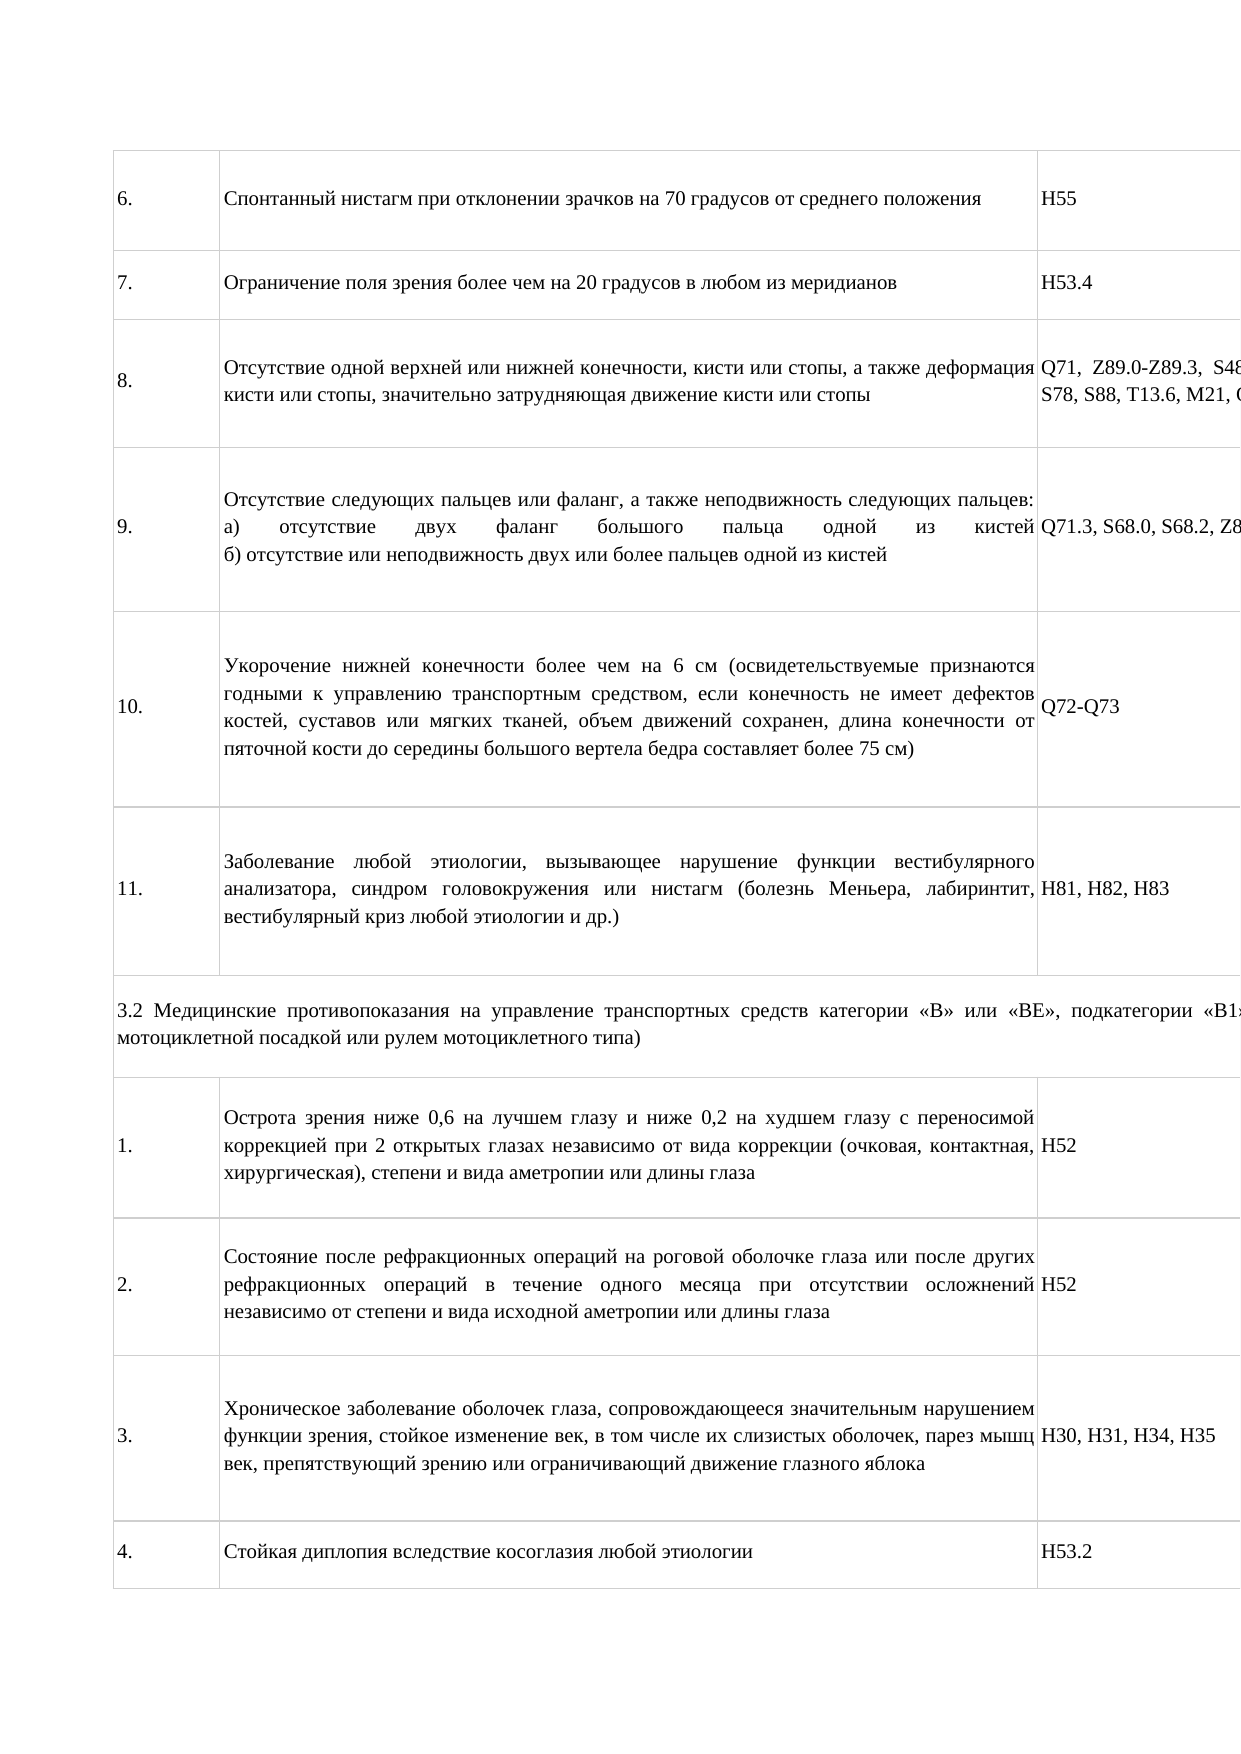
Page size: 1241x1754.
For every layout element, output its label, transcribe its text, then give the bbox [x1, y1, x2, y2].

table_cell Н30, Н31, Н34, Н35 [1038, 1356, 1240, 1520]
table_cell 11. [114, 808, 219, 975]
table_cell 6. [114, 151, 219, 250]
table_cell 9. [114, 448, 219, 611]
table_cell Н55 [1038, 151, 1240, 250]
table_cell Укорочение нижней конечности более чем на 6 см (освидетельствуемые признаются годными к управлению транспортным средством, если конечность не имеет дефектов костей, суставов или мягких тканей, объем движений сохранен, длина конечности от пяточной кости до середины большого вертела бедра составляет более 75 см) [220, 612, 1037, 806]
table_cell 7. [114, 251, 219, 319]
table_cell 10. [114, 612, 219, 806]
table_cell 2. [114, 1219, 219, 1355]
table_cell Состояние после рефракционных операций на роговой оболочке глаза или после других рефракционных операций в течение одного месяца при отсутствии осложнений независимо от степени и вида исходной аметропии или длины глаза [220, 1219, 1037, 1355]
table_cell Н53.2 [1038, 1522, 1240, 1587]
table_cell 4. [114, 1522, 219, 1587]
table_cell Острота зрения ниже 0,6 на лучшем глазу и ниже 0,2 на худшем глазу с переносимой коррекцией при 2 открытых глазах независимо от вида коррекции (очковая, контактная, хирургическая), степени и вида аметропии или длины глаза [220, 1078, 1037, 1217]
table_cell Н81, Н82, Н83 [1038, 808, 1240, 975]
table_cell Ограничение поля зрения более чем на 20 градусов в любом из меридианов [220, 251, 1037, 319]
table_cell Заболевание любой этиологии, вызывающее нарушение функции вестибулярного анализатора, синдром головокружения или нистагм (болезнь Меньера, лабиринтит, вестибулярный криз любой этиологии и др.) [220, 808, 1037, 975]
table_cell Отсутствие одной верхней или нижней конечности, кисти или стопы, а также деформация кисти или стопы, значительно затрудняющая движение кисти или стопы [220, 320, 1037, 447]
table_cell 1. [114, 1078, 219, 1217]
table_cell 3. [114, 1356, 219, 1520]
table_cell Стойкая диплопия вследствие косоглазия любой этиологии [220, 1522, 1037, 1587]
table_cell 8. [114, 320, 219, 447]
table_cell Q72-Q73 [1038, 612, 1240, 806]
table_cell Н53.4 [1038, 251, 1240, 319]
table_cell Q71, Z89.0-Z89.3, S48, S58, S68, Т11.6, Q72, Z89.4-89.7, S78, S88, Т13.6, М21, Q68.1, Q70, Q66 [1038, 320, 1240, 447]
table_cell 3.2 Медицинские противопоказания на управление транспортных средств категории «В» или «ВЕ», подкатегории «В1» (кроме транспортного средства с мотоциклетной посадкой или рулем мотоциклетного типа) [114, 976, 1240, 1077]
table_cell Q71.3, S68.0, S68.2, Z89.0 [1038, 448, 1240, 611]
table_cell Спонтанный нистагм при отклонении зрачков на 70 градусов от среднего положения [220, 151, 1037, 250]
table_cell Н52 [1038, 1219, 1240, 1355]
table_cell Н52 [1038, 1078, 1240, 1217]
table_cell Хроническое заболевание оболочек глаза, сопровождающееся значительным нарушением функции зрения, стойкое изменение век, в том числе их слизистых оболочек, парез мышц век, препятствующий зрению или ограничивающий движение глазного яблока [220, 1356, 1037, 1520]
table_cell Отсутствие следующих пальцев или фаланг, а также неподвижность следующих пальцев: а) отсутствие двух фаланг большого пальца одной из кистей б) отсутствие или неподвижность двух или более пальцев одной из кистей [220, 448, 1037, 611]
